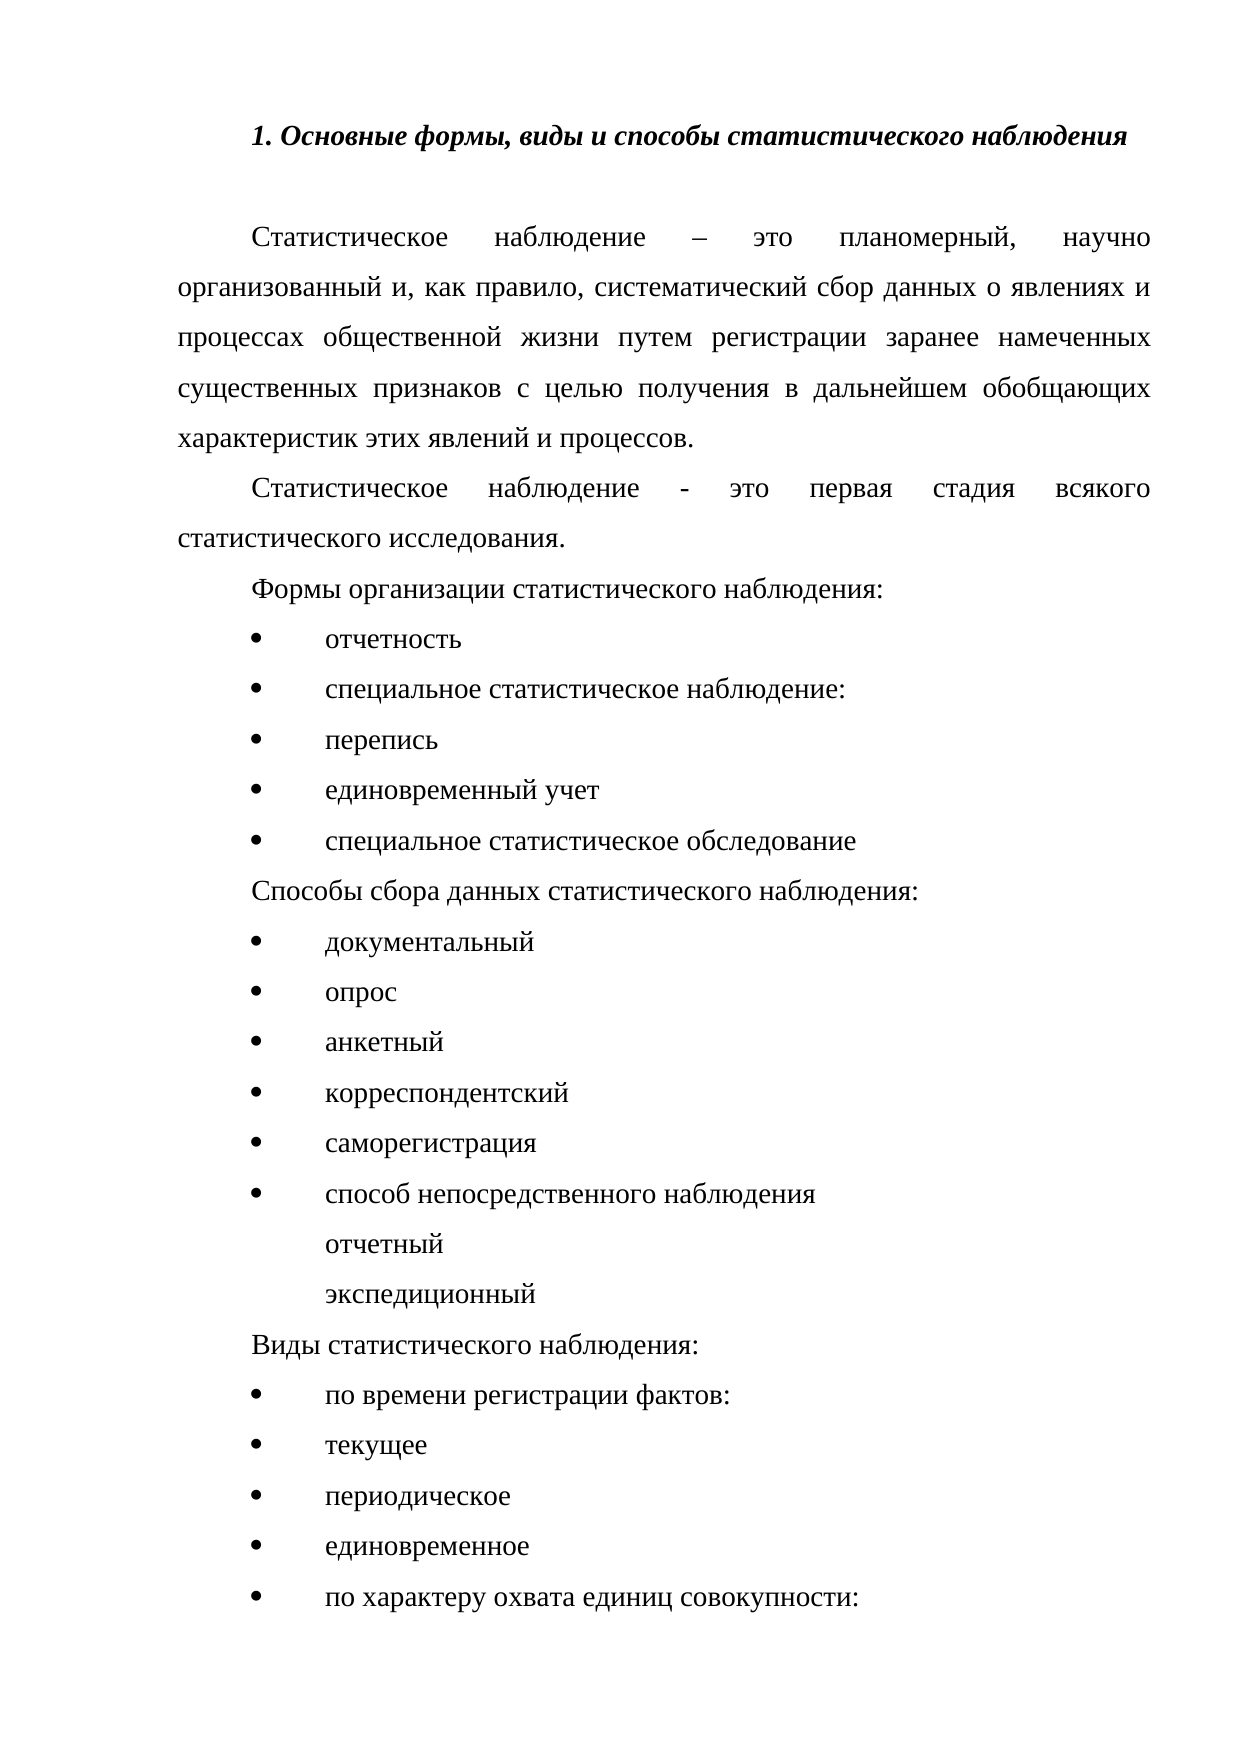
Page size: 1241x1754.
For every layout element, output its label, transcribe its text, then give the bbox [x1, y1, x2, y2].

list специальное статистическое наблюдение: [177, 672, 1152, 705]
text отчетный [177, 1226, 1152, 1260]
list отчетность [177, 621, 1152, 655]
list корреспондентский [177, 1075, 1152, 1108]
list анкетный [177, 1024, 1152, 1058]
list текущее [177, 1427, 1152, 1461]
list саморегистрация [177, 1125, 1152, 1159]
list единовременный учет [177, 772, 1152, 806]
list документальный [177, 924, 1152, 957]
list перепись [177, 722, 1152, 756]
text Способы сбора данных статистического наблюдения: [177, 873, 1152, 907]
text экспедиционный [177, 1276, 1152, 1310]
text Формы организации статистического наблюдения: [177, 571, 1152, 604]
text Статистическое наблюдение – это планомерный, научно организованный и, как правило, систематический сбор данных о явлениях и процессах общественной жизни путем регистрации заранее намеченных существенных признаков с целью получения в дальнейшем обобщающих характеристик этих явлений и процессов. [177, 219, 1152, 453]
text 1. Основные формы, виды и способы статистического наблюдения [177, 118, 1152, 152]
list единовременное [177, 1528, 1152, 1562]
list по характеру охвата единиц совокупности: [177, 1579, 1152, 1612]
text Виды статистического наблюдения: [177, 1327, 1152, 1360]
list специальное статистическое обследование [177, 823, 1152, 857]
list способ непосредственного наблюдения [177, 1176, 1152, 1209]
list опрос [177, 974, 1152, 1008]
list периодическое [177, 1478, 1152, 1512]
list по времени регистрации фактов: [177, 1377, 1152, 1411]
text Статистическое наблюдение - это первая стадия всякого статистического исследования. [177, 470, 1152, 554]
